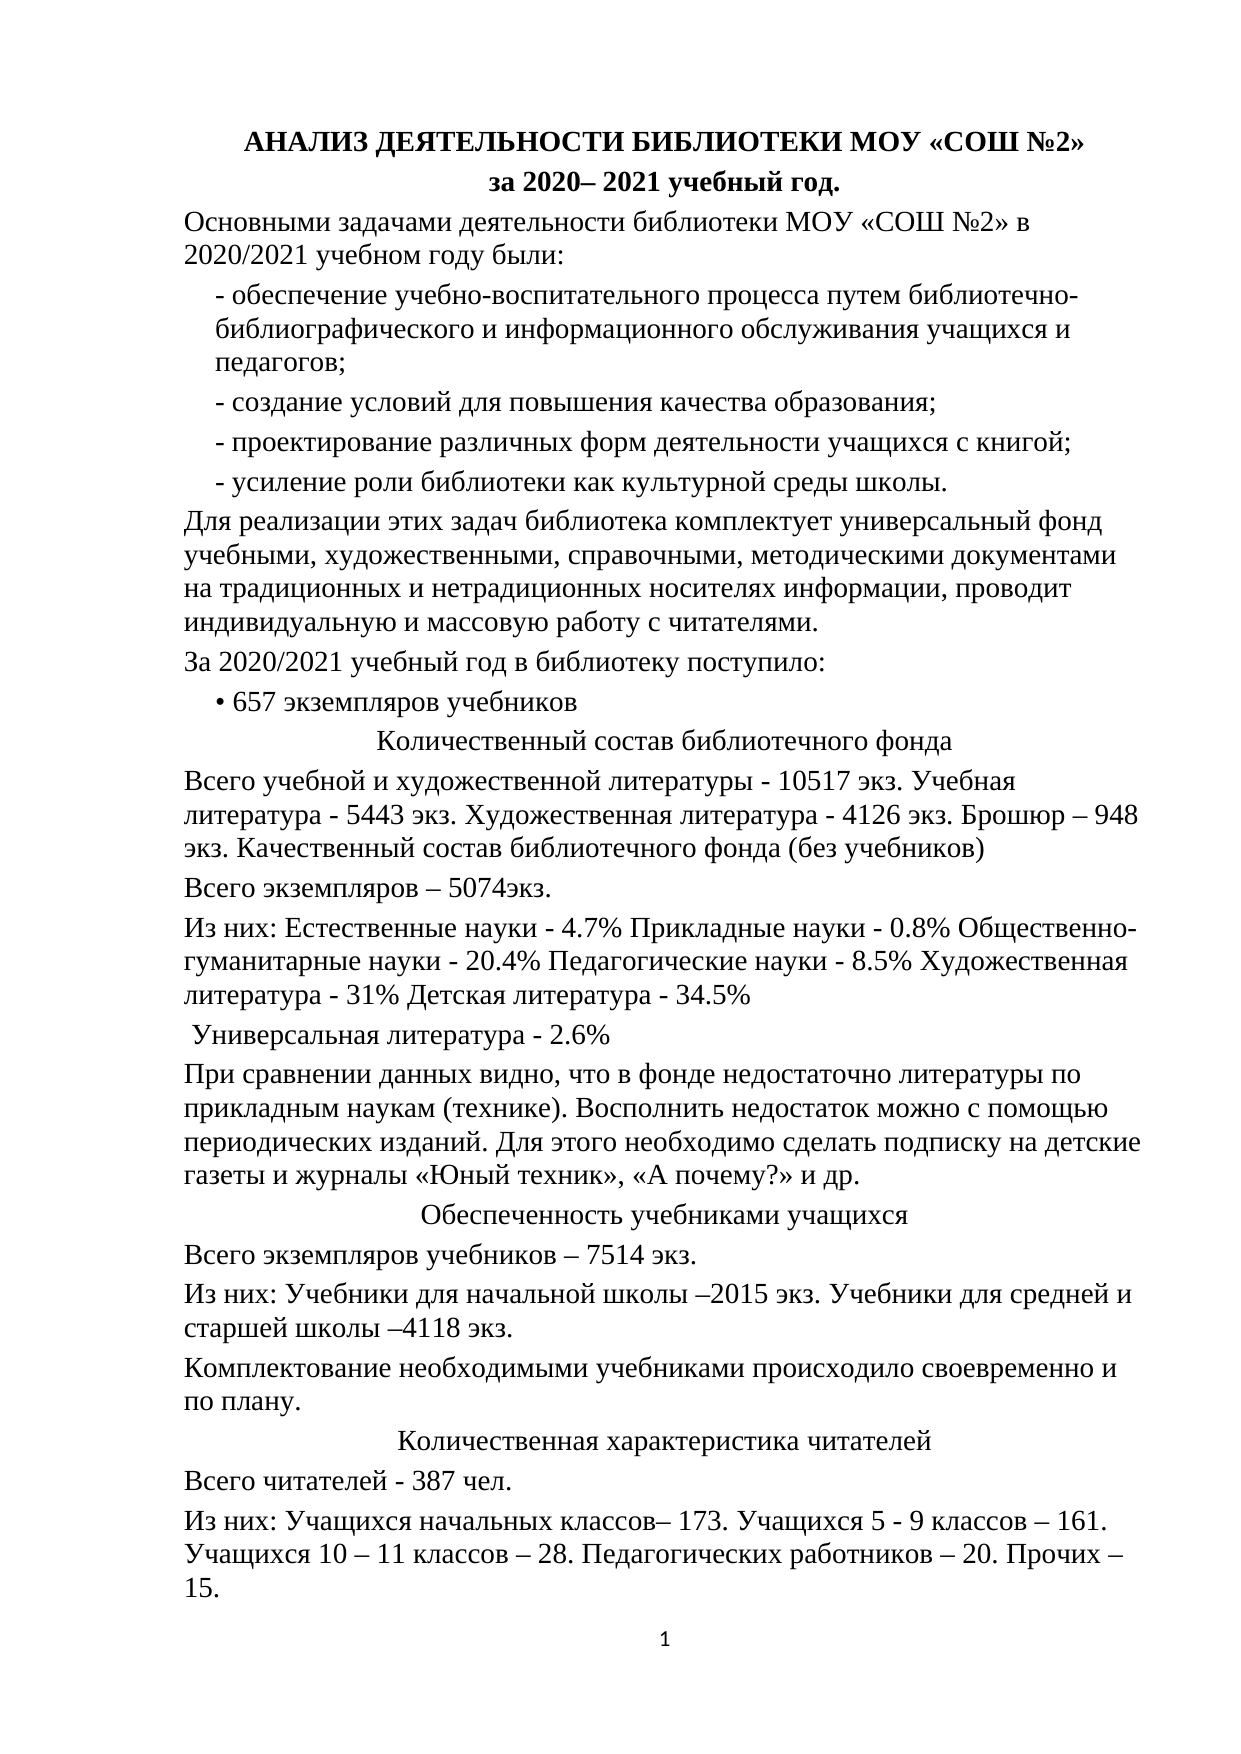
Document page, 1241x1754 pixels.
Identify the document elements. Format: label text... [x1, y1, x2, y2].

text - обеспечение учебно-воспитательного процесса путем библиотечно-библиографического и информационного обслуживания учащихся и педагогов; [215, 277, 1145, 378]
text за 2020– 2021 учебный год. [183, 164, 1145, 198]
text АНАЛИЗ ДЕЯТЕЛЬНОСТИ БИБЛИОТЕКИ МОУ «СОШ №2» [183, 124, 1145, 158]
text При сравнении данных видно, что в фонде недостаточно литературы по прикладным наукам (технике). Восполнить недостаток можно с помощью периодических изданий. Для этого необходимо сделать подписку на детские газеты и журналы «Юный техник», «А почему?» и др. [183, 1057, 1145, 1191]
text Всего экземпляров – 5074экз. [183, 870, 1145, 904]
text Всего учебной и художественной литературы - 10517 экз. Учебная литература - 5443 экз. Художественная литература - 4126 экз. Брошюр – 948 экз. Качественный состав библиотечного фонда (без учебников) [183, 763, 1145, 864]
text - проектирование различных форм деятельности учащихся с книгой; [215, 424, 1145, 457]
text Количественная характеристика читателей [183, 1423, 1145, 1457]
text Для реализации этих задач библиотека комплектует универсальный фонд учебными, художественными, справочными, методическими документами на традиционных и нетрадиционных носителях информации, проводит индивидуальную и массовую работу с читателями. [183, 503, 1145, 638]
text Комплектование необходимыми учебниками происходило своевременно и по плану. [183, 1350, 1145, 1417]
text - усиление роли библиотеки как культурной среды школы. [215, 464, 1145, 497]
text Универсальная литература - 2.6% [183, 1017, 1145, 1050]
text Основными задачами деятельности библиотеки МОУ «СОШ №2» в 2020/2021 учебном году были: [183, 204, 1145, 271]
text Из них: Учебники для начальной школы –2015 экз. Учебники для средней и старшей школы –4118 экз. [183, 1277, 1145, 1344]
text Обеспеченность учебниками учащихся [183, 1197, 1145, 1231]
text Всего экземпляров учебников – 7514 экз. [183, 1237, 1145, 1270]
text - создание условий для повышения качества образования; [215, 384, 1145, 418]
text Всего читателей - 387 чел. [183, 1463, 1145, 1497]
text За 2020/2021 учебный год в библиотеку поступило: [183, 644, 1145, 677]
text Из них: Учащихся начальных классов– 173. Учащихся 5 - 9 классов – 161. Учащихся 10 – 11 классов – 28. Педагогических работников – 20. Прочих – 15. [183, 1503, 1145, 1603]
text • 657 экземпляров учебников [215, 684, 1145, 717]
text Количественный состав библиотечного фонда [183, 723, 1145, 757]
text Из них: Естественные науки - 4.7% Прикладные науки - 0.8% Общественно-гуманитарные науки - 20.4% Педагогические науки - 8.5% Художественная литература - 31% Детская литература - 34.5% [183, 910, 1145, 1011]
